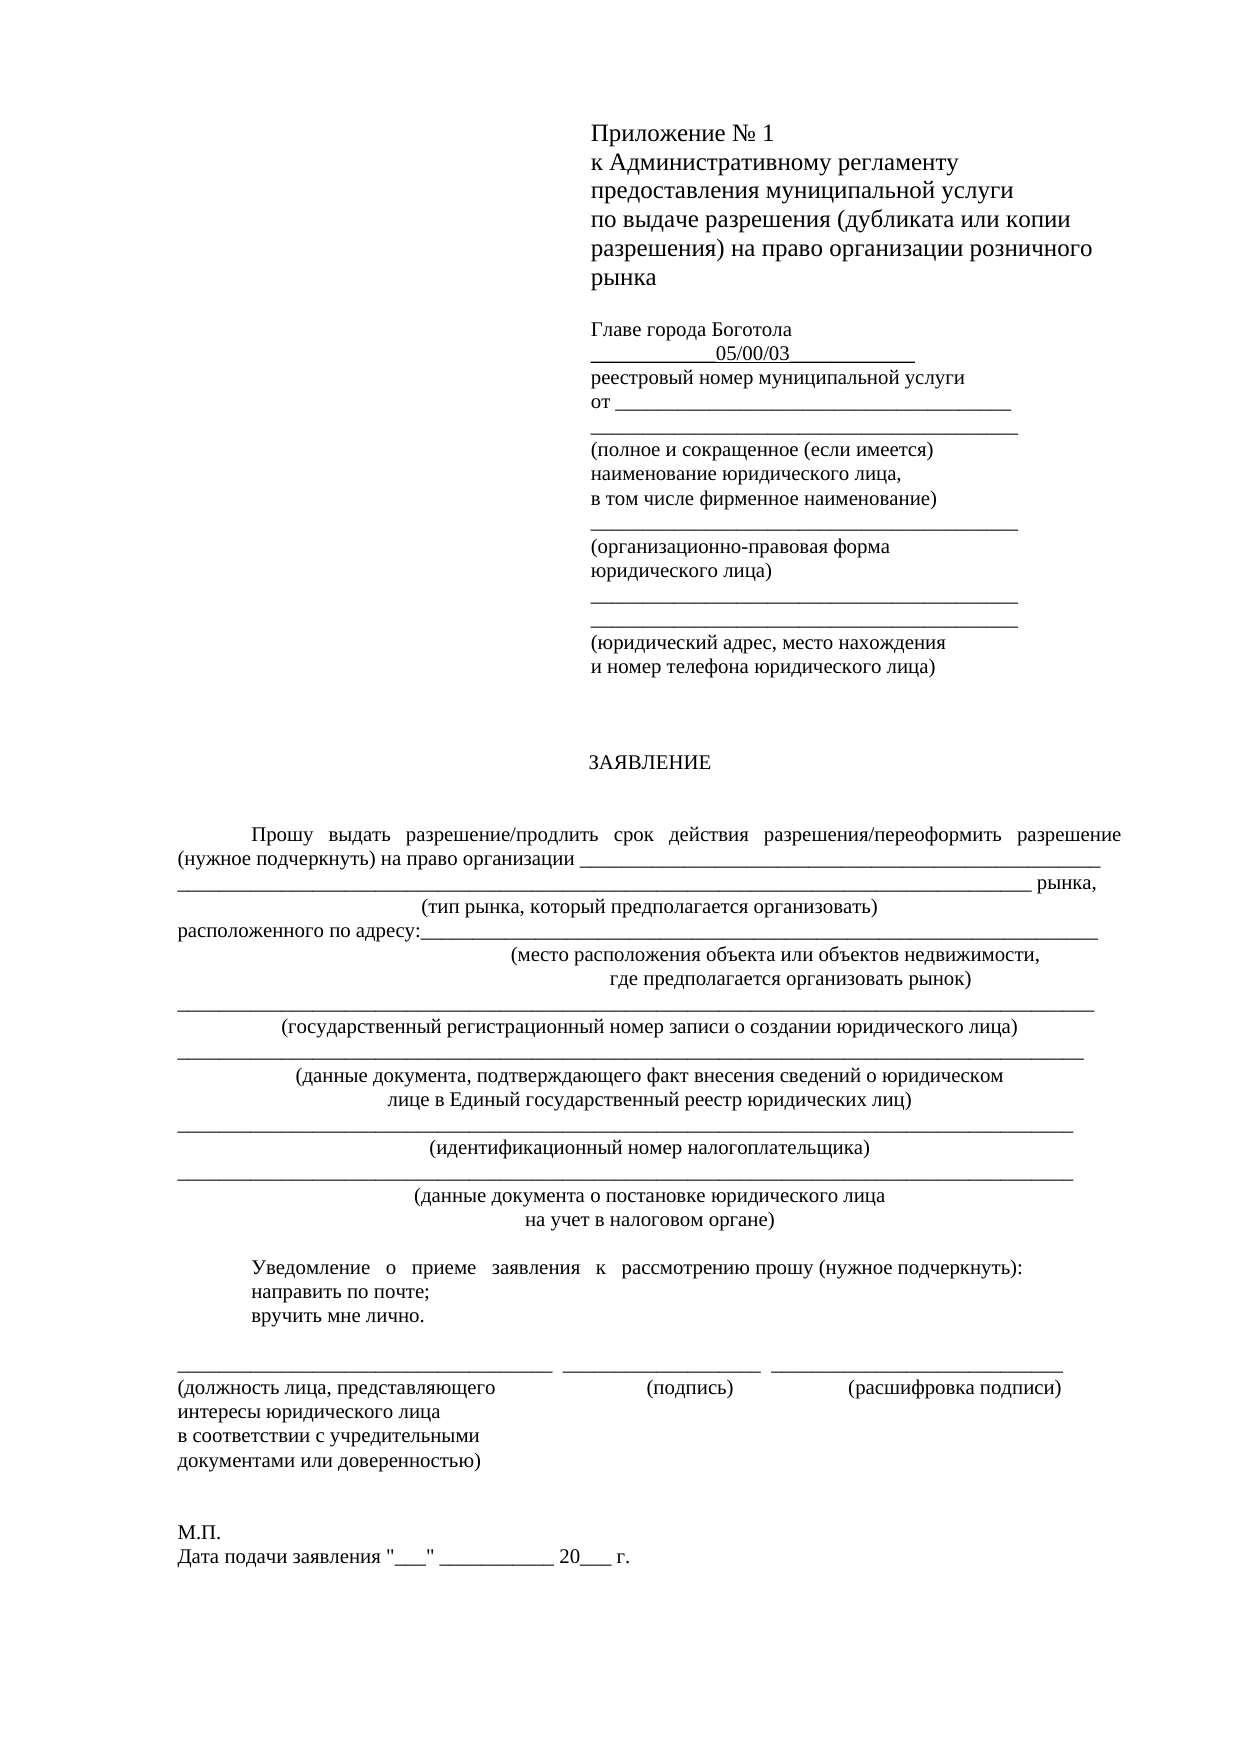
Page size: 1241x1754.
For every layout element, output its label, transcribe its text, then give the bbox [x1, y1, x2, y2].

text по выдаче разрешения (дубликата или копии [177, 204, 1122, 233]
text Дата подачи заявления "___" ___________ 20___ г. [177, 1544, 1122, 1568]
text рынка [177, 262, 1122, 291]
text (полное и сокращенное (если имеется) [177, 437, 1122, 461]
text и номер телефона юридического лица) [177, 654, 1122, 678]
text (государственный регистрационный номер записи о создании юридического лица) [177, 1014, 1122, 1038]
text реестровый номер муниципальной услуги [177, 365, 1122, 389]
text лице в Единый государственный реестр юридических лиц) [177, 1087, 1122, 1111]
text Приложение № 1 [177, 118, 1122, 147]
text документами или доверенностью) [177, 1447, 1122, 1472]
text к Административному регламенту [177, 147, 1122, 176]
text вручить мне лично. [177, 1303, 1122, 1327]
text от ______________________________________ [177, 389, 1122, 413]
text ____________05/00/03____________ [177, 341, 1122, 365]
text (юридический адрес, место нахождения [177, 630, 1122, 654]
text Уведомление о приеме заявления к рассмотрению прошу (нужное подчеркнуть): [177, 1255, 1122, 1279]
text (тип рынка, который предполагается организовать) [177, 894, 1122, 918]
text ________________________________________________________________________________________ [177, 990, 1122, 1014]
text направить по почте; [177, 1279, 1122, 1303]
text _______________________________________________________________________________________ [177, 1038, 1122, 1062]
text _________________________________________ [177, 413, 1122, 437]
text интересы юридического лица [177, 1399, 1122, 1423]
text разрешения) на право организации розничного [177, 233, 1122, 262]
text Прошу выдать разрешение/продлить срок действия разрешения/переоформить разрешение (нужное подчеркнуть) на право организации __________________________________________________ [177, 822, 1122, 870]
text (данные документа, подтверждающего факт внесения сведений о юридическом [177, 1062, 1122, 1087]
text ____________________________________ ___________________ ____________________________ [177, 1351, 1122, 1375]
text ЗАЯВЛЕНИЕ [177, 750, 1122, 774]
text _________________________________________ [177, 509, 1122, 533]
text Главе города Боготола [177, 317, 1122, 341]
text юридического лица) [177, 558, 1122, 582]
text наименование юридического лица, [177, 461, 1122, 485]
text __________________________________________________________________________________ рынка, [177, 870, 1122, 894]
text в соответствии с учредительными [177, 1423, 1122, 1447]
text предоставления муниципальной услуги [177, 176, 1122, 204]
text ______________________________________________________________________________________ [177, 1111, 1122, 1135]
text (организационно-правовая форма [177, 533, 1122, 558]
text где предполагается организовать рынок) [177, 966, 1122, 990]
text (данные документа о постановке юридического лица [177, 1183, 1122, 1207]
text (место расположения объекта или объектов недвижимости, [177, 942, 1122, 966]
text (идентификационный номер налогоплательщика) [177, 1135, 1122, 1159]
text _________________________________________ [177, 606, 1122, 630]
text М.П. [177, 1520, 1122, 1544]
text расположенного по адресу:_________________________________________________________________ [177, 918, 1122, 942]
text ______________________________________________________________________________________ [177, 1159, 1122, 1183]
text (должность лица, представляющего (подпись) (расшифровка подписи) [177, 1375, 1122, 1399]
text на учет в налоговом органе) [177, 1207, 1122, 1231]
text _________________________________________ [177, 582, 1122, 606]
text в том числе фирменное наименование) [177, 485, 1122, 509]
